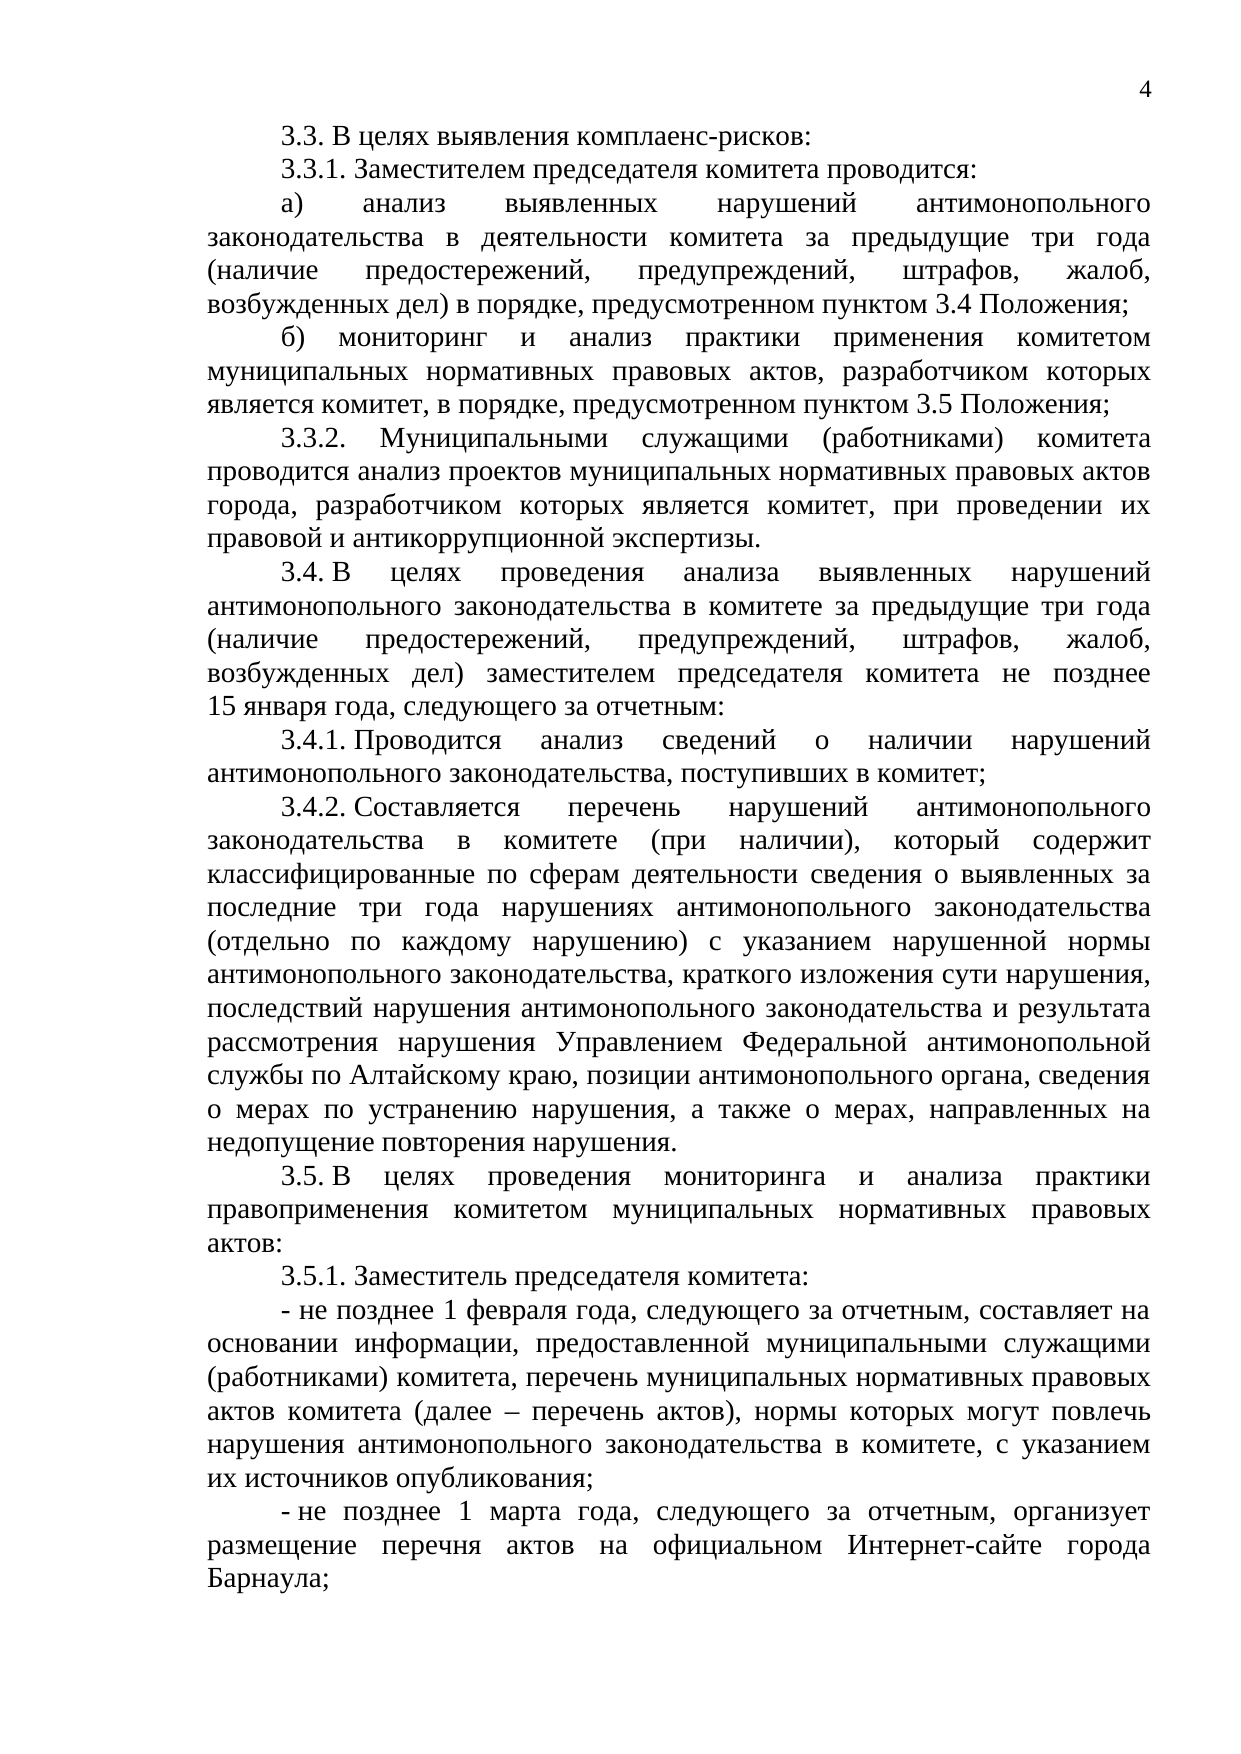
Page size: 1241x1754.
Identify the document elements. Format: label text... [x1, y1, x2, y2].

text - не позднее 1 февраля года, следующего за отчетным, составляет на основании информации, предоставленной муниципальными служащими (работниками) комитета, перечень муниципальных нормативных правовых актов комитета (далее – перечень актов), нормы которых могут повлечь нарушения антимонопольного законодательства в комитете, с указанием их источников опубликования; [207, 1292, 1152, 1493]
text 3.5.1. Заместитель председателя комитета: [207, 1258, 1152, 1292]
text б) мониторинг и анализ практики применения комитетом муниципальных нормативных правовых актов, разработчиком которых является комитет, в порядке, предусмотренном пунктом 3.5 Положения; [207, 319, 1152, 420]
text 3.3.2. Муниципальными служащими (работниками) комитета проводится анализ проектов муниципальных нормативных правовых актов города, разработчиком которых является комитет, при проведении их правовой и антикоррупционной экспертизы. [207, 420, 1152, 554]
text а) анализ выявленных нарушений антимонопольного законодательства в деятельности комитета за предыдущие три года (наличие предостережений, предупреждений, штрафов, жалоб, возбужденных дел) в порядке, предусмотренном пунктом 3.4 Положения; [207, 185, 1152, 319]
text 3.3.1. Заместителем председателя комитета проводится: [207, 152, 1152, 185]
text 3.4.2. Составляется перечень нарушений антимонопольного законодательства в комитете (при наличии), который содержит классифицированные по сферам деятельности сведения о выявленных за последние три года нарушениях антимонопольного законодательства (отдельно по каждому нарушению) с указанием нарушенной нормы антимонопольного законодательства, краткого изложения сути нарушения, последствий нарушения антимонопольного законодательства и результата рассмотрения нарушения Управлением Федеральной антимонопольной службы по Алтайскому краю, позиции антимонопольного органа, сведения о мерах по устранению нарушения, а также о мерах, направленных на недопущение повторения нарушения. [207, 789, 1152, 1158]
text 3.5. В целях проведения мониторинга и анализа практики правоприменения комитетом муниципальных нормативных правовых актов: [207, 1158, 1152, 1258]
text 3.4.1. Проводится анализ сведений о наличии нарушений антимонопольного законодательства, поступивших в комитет; [207, 722, 1152, 789]
text 3.4. В целях проведения анализа выявленных нарушений антимонопольного законодательства в комитете за предыдущие три года (наличие предостережений, предупреждений, штрафов, жалоб, возбужденных дел) заместителем председателя комитета не позднее 15 января года, следующего за отчетным: [207, 554, 1152, 722]
text - не позднее 1 марта года, следующего за отчетным, организует размещение перечня актов на официальном Интернет-сайте города Барнаула; [207, 1493, 1152, 1594]
text 3.3. В целях выявления комплаенс-рисков: [207, 118, 1152, 152]
